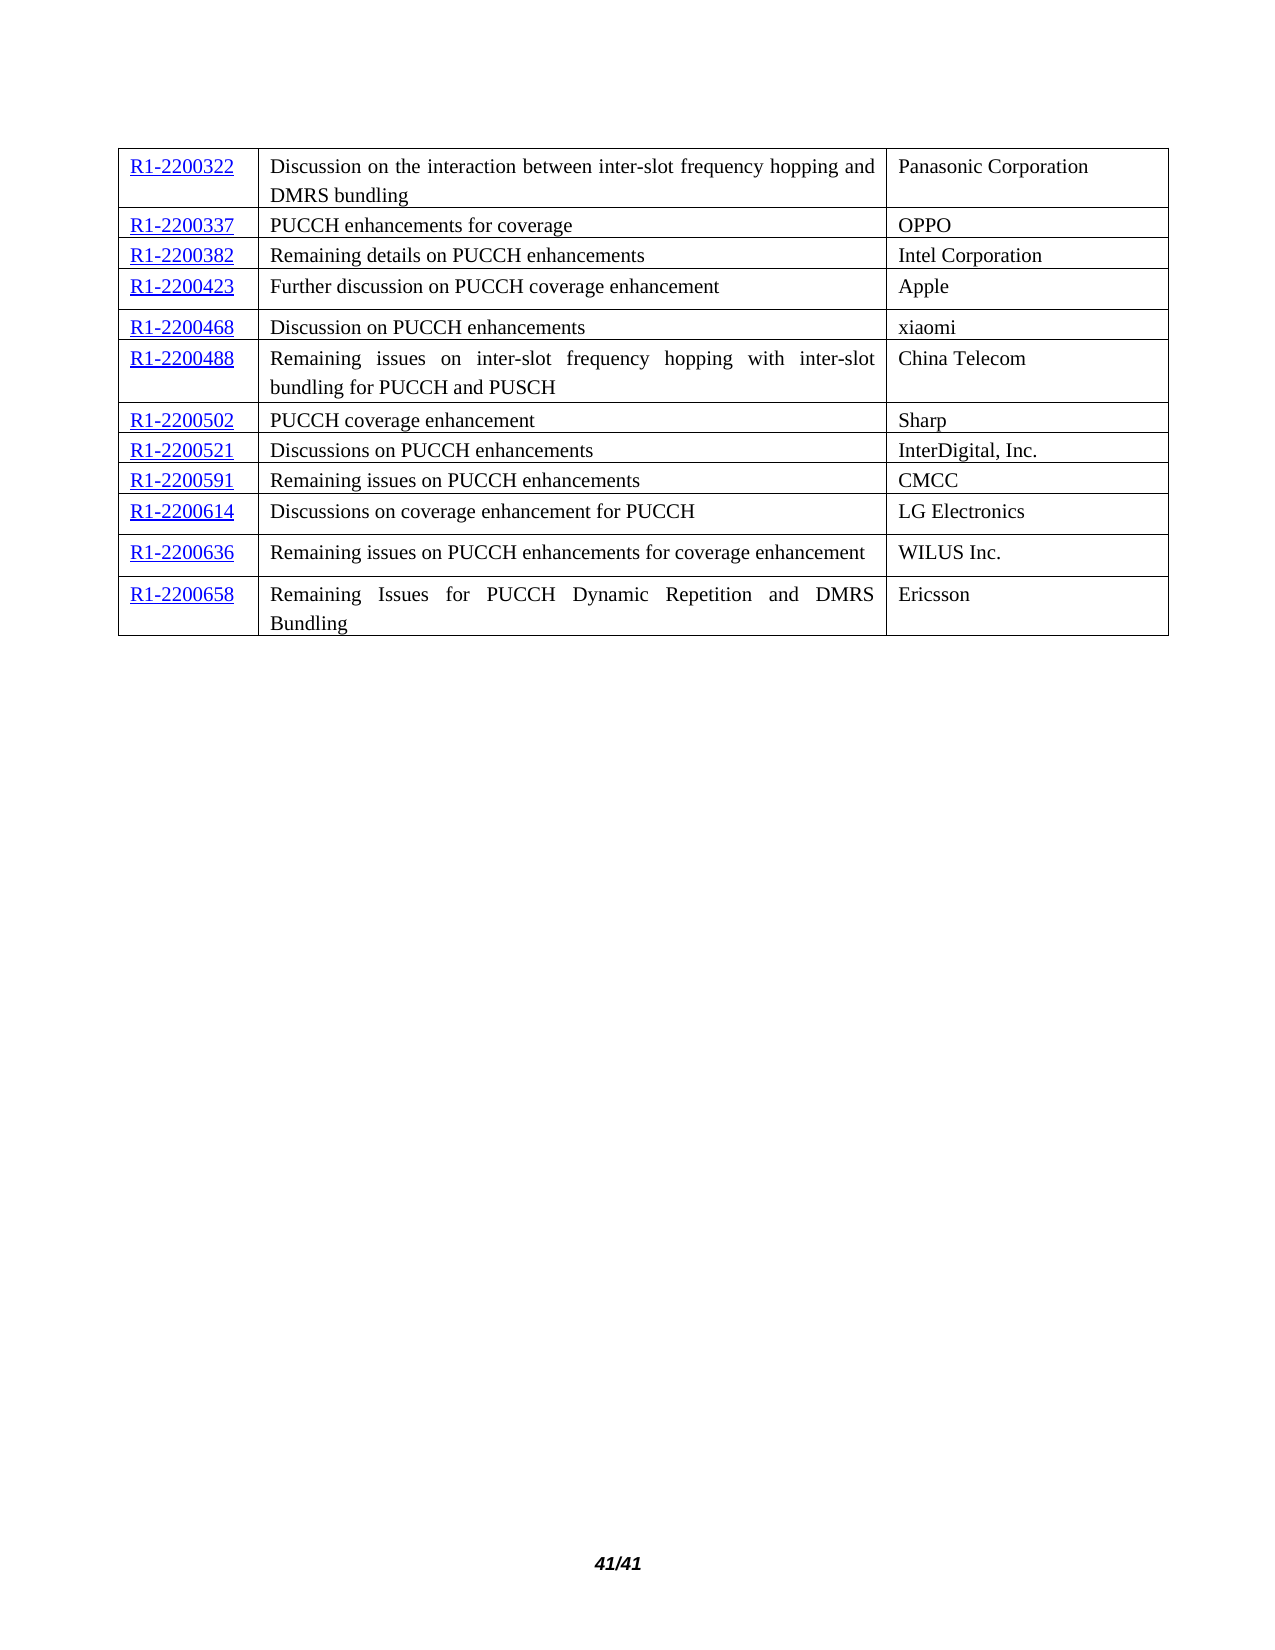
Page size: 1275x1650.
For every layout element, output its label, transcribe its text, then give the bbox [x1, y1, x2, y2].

table_cell Remaining issues on inter-slot frequency hopping with inter-slot bundling for PUCCH and PUSCH [259, 340, 886, 402]
table_cell R1-2200488 [119, 340, 258, 402]
table_cell Apple [887, 269, 1168, 309]
table_cell R1-2200658 [119, 577, 258, 635]
table_cell Discussion on PUCCH enhancements [259, 310, 886, 339]
table_cell InterDigital, Inc. [887, 433, 1168, 462]
table_cell OPPO [887, 208, 1168, 237]
table_cell Discussions on PUCCH enhancements [259, 433, 886, 462]
table_cell R1-2200423 [119, 269, 258, 309]
table_cell Ericsson [887, 577, 1168, 635]
table_cell Remaining Issues for PUCCH Dynamic Repetition and DMRS Bundling [259, 577, 886, 635]
table_cell Remaining details on PUCCH enhancements [259, 238, 886, 267]
table_cell R1-2200337 [119, 208, 258, 237]
table_cell R1-2200502 [119, 403, 258, 432]
table_cell Panasonic Corporation [887, 149, 1168, 207]
table_cell PUCCH enhancements for coverage [259, 208, 886, 237]
table_cell PUCCH coverage enhancement [259, 403, 886, 432]
table_cell R1-2200636 [119, 535, 258, 576]
table_cell Discussion on the interaction between inter-slot frequency hopping and DMRS bundling [259, 149, 886, 207]
table_cell R1-2200382 [119, 238, 258, 267]
table_cell R1-2200591 [119, 463, 258, 492]
table_cell WILUS Inc. [887, 535, 1168, 576]
table_cell CMCC [887, 463, 1168, 492]
table_cell Remaining issues on PUCCH enhancements for coverage enhancement [259, 535, 886, 576]
table_cell Intel Corporation [887, 238, 1168, 267]
table_cell xiaomi [887, 310, 1168, 339]
table_cell Discussions on coverage enhancement for PUCCH [259, 494, 886, 534]
table_cell R1-2200521 [119, 433, 258, 462]
table_cell LG Electronics [887, 494, 1168, 534]
table_cell R1-2200614 [119, 494, 258, 534]
table_cell Further discussion on PUCCH coverage enhancement [259, 269, 886, 309]
table_cell China Telecom [887, 340, 1168, 402]
table_cell Remaining issues on PUCCH enhancements [259, 463, 886, 492]
table_cell Sharp [887, 403, 1168, 432]
table_cell R1-2200468 [119, 310, 258, 339]
table_cell R1-2200322 [119, 149, 258, 207]
